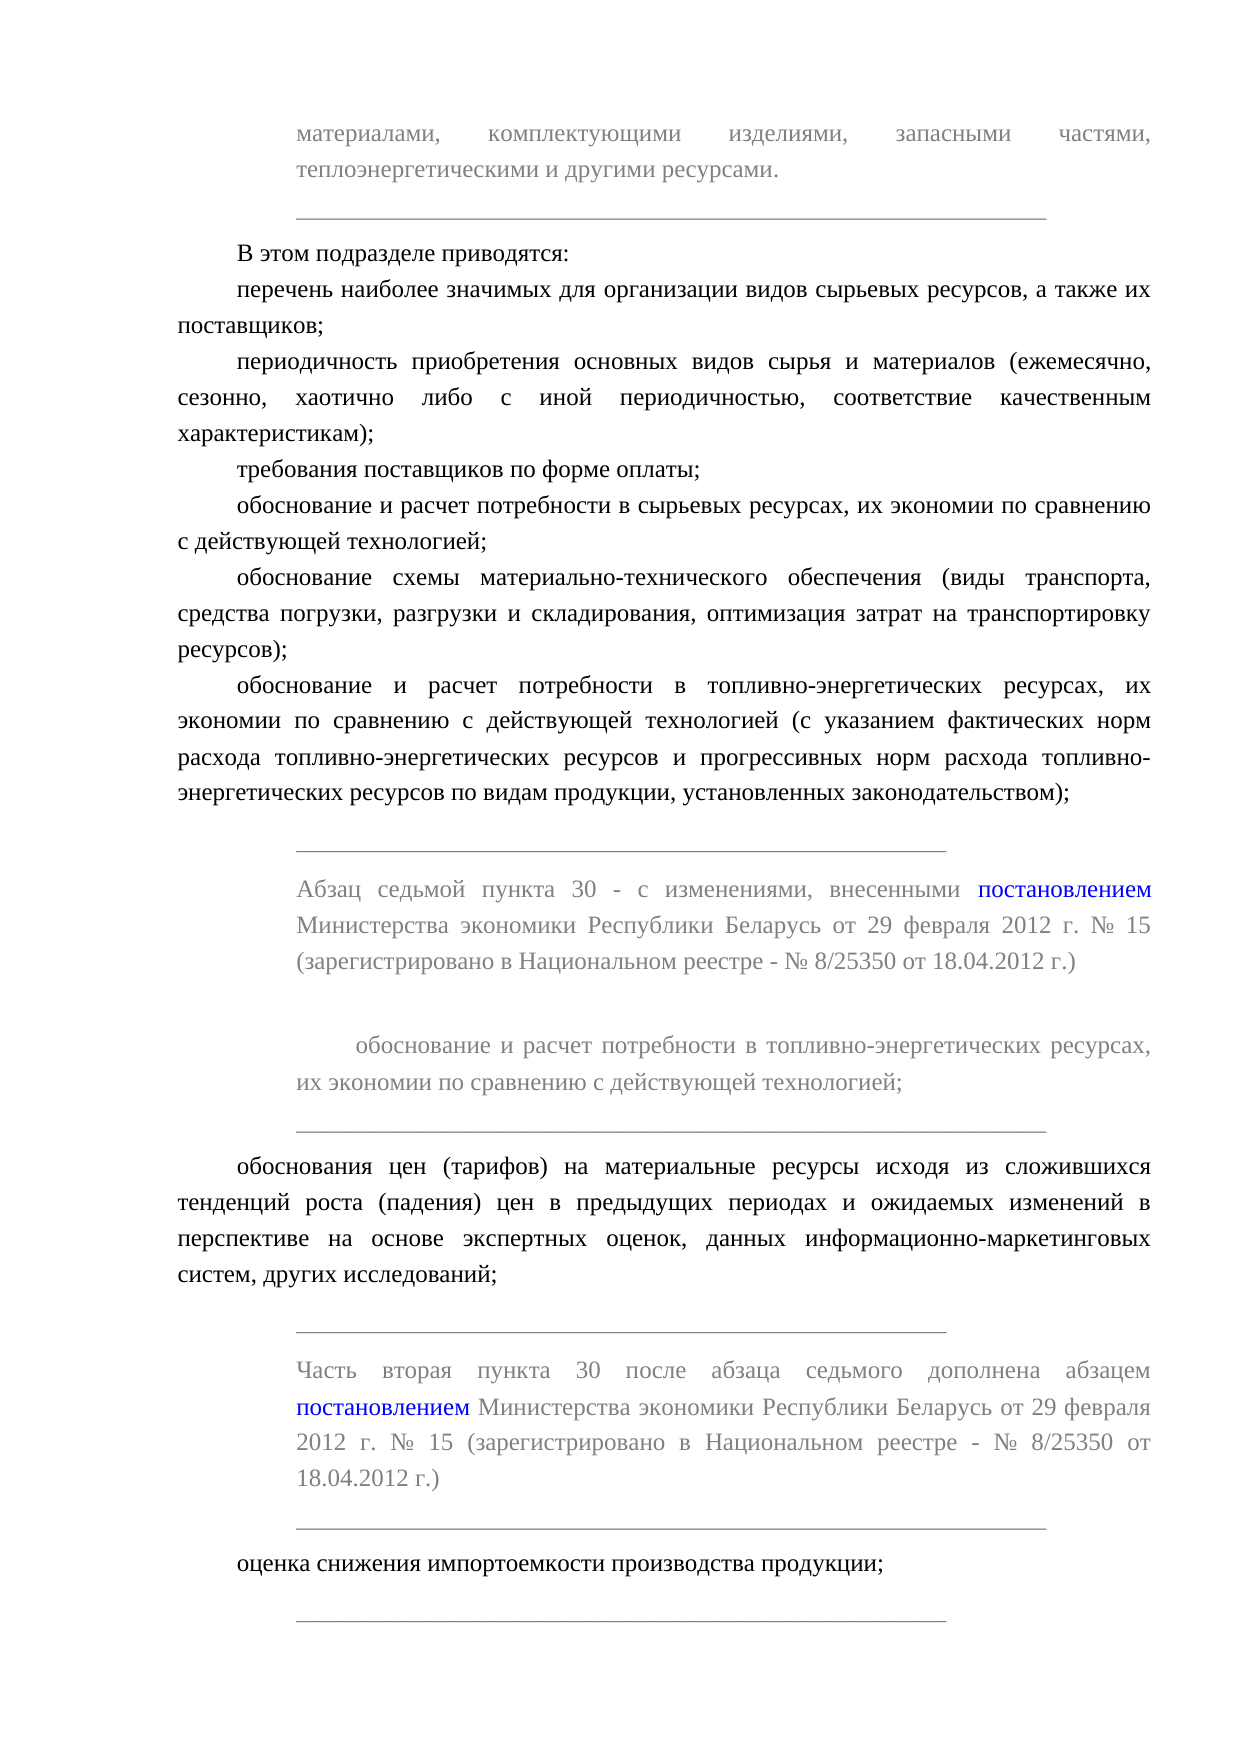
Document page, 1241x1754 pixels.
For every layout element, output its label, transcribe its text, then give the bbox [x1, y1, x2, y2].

text перечень наиболее значимых для организации видов сырьевых ресурсов, а также их поставщиков; [177, 274, 1152, 339]
text обоснование схемы материально-технического обеспечения (виды транспорта, средства погрузки, разгрузки и складирования, оптимизация затрат на транспортировку ресурсов); [177, 562, 1152, 662]
text ____________________________________________________ [296, 1307, 1152, 1336]
text —————————————————————————————— [296, 202, 1152, 231]
text обоснование и расчет потребности в топливно-энергетических ресурсах, их экономии по сравнению с действующей технологией; [296, 1031, 1152, 1095]
text обоснование и расчет потребности в сырьевых ресурсах, их экономии по сравнению с действующей технологией; [177, 490, 1152, 555]
text обоснования цен (тарифов) на материальные ресурсы исходя из сложившихся тенденций роста (падения) цен в предыдущих периодах и ожидаемых изменений в перспективе на основе экспертных оценок, данных информационно-маркетинговых систем, других исследований; [177, 1151, 1152, 1287]
text обоснование и расчет потребности в топливно-энергетических ресурсах, их экономии по сравнению с действующей технологией (с указанием фактических норм расхода топливно-энергетических ресурсов и прогрессивных норм расхода топливно-энергетических ресурсов по видам продукции, установленных законодательством); [177, 670, 1152, 806]
text —————————————————————————————— [296, 1115, 1152, 1144]
text Часть вторая пункта 30 после абзаца седьмого дополнена абзацем постановлением Министерства экономики Республики Беларусь от 29 февраля 2012 г. № 15 (зарегистрировано в Национальном реестре - № 8/25350 от 18.04.2012 г.) [296, 1356, 1152, 1492]
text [296, 118, 1152, 183]
text Абзац седьмой пункта 30 - с изменениями, внесенными постановлением Министерства экономики Республики Беларусь от 29 февраля 2012 г. № 15 (зарегистрировано в Национальном реестре - № 8/25350 от 18.04.2012 г.) [296, 874, 1152, 975]
text ____________________________________________________ [296, 826, 1152, 855]
text —————————————————————————————— [296, 1512, 1152, 1541]
text требования поставщиков по форме оплаты; [177, 454, 1152, 483]
text ____________________________________________________ [296, 1596, 1152, 1625]
text оценка снижения импортоемкости производства продукции; [177, 1548, 1152, 1577]
text В этом подразделе приводятся: [177, 238, 1152, 267]
text периодичность приобретения основных видов сырья и материалов (ежемесячно, сезонно, хаотично либо с иной периодичностью, соответствие качественным характеристикам); [177, 346, 1152, 447]
